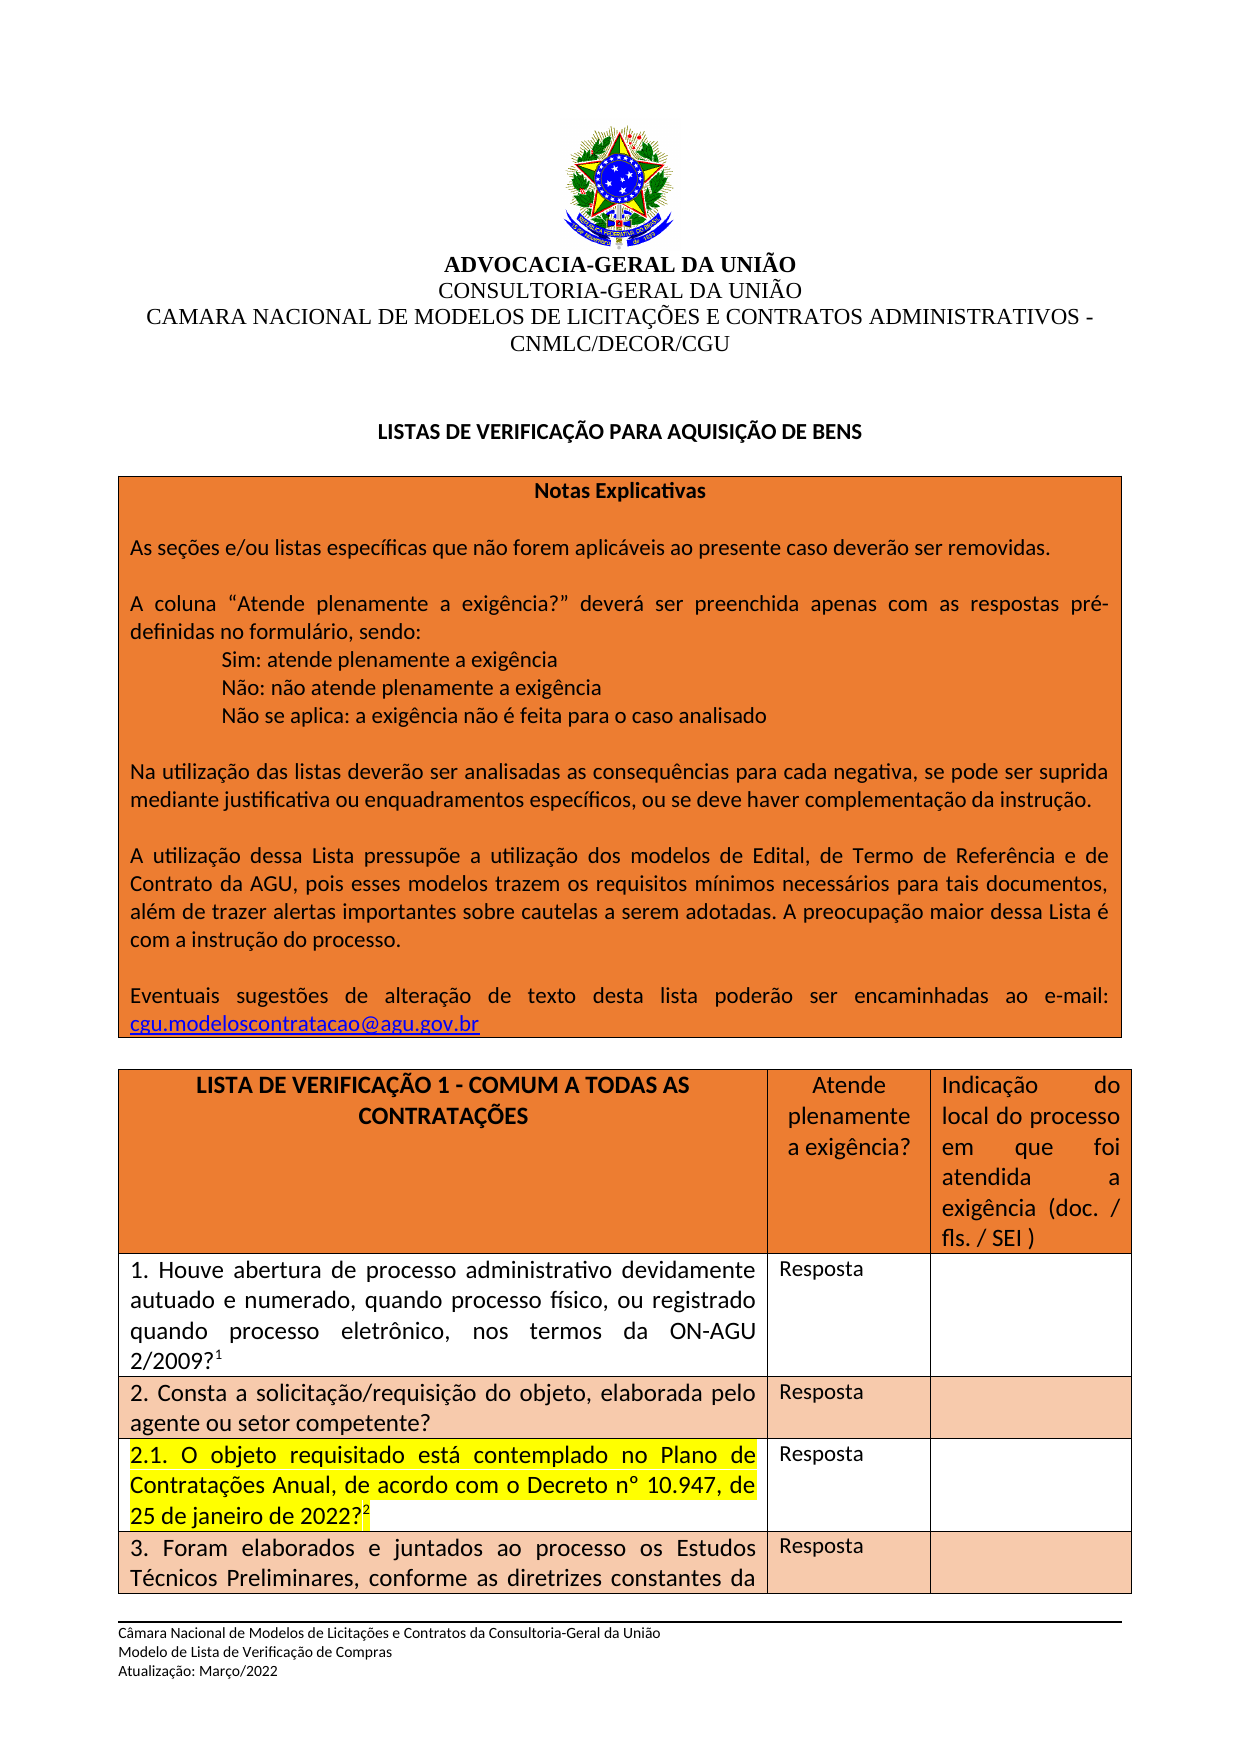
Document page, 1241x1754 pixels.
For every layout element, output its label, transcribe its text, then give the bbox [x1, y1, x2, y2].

table_header Indicação do local do processo em que foi atendida a exigência (doc. / fls. / SEI ) [931, 1070, 1131, 1253]
table_cell 2.1. O objeto requisitado está contemplado no Plano de Contratações Anual, de acordo com o Decreto nº 10.947, de 25 de janeiro de 2022? [119, 1439, 767, 1531]
table_cell [931, 1377, 1131, 1438]
table_cell [931, 1532, 1131, 1593]
table_header Atende plenamente a exigência? [768, 1070, 930, 1253]
text LISTAS DE VERIFICAÇÃO PARA AQUISIÇÃO DE BENS [118, 417, 1122, 445]
table_header Notas Explicativas As seções e/ou listas específicas que não forem aplicáveis ao presente caso deverão ser removidas. A coluna “Atende plenamente a exigência?” deverá ser preenchida apenas com as respostas pré-definidas no formulário, sendo: Sim: atende plenamente a exigência Não: não atende plenamente a exigência Não se aplica: a exigência não é feita para o caso analisado Na utilização das listas deverão ser analisadas as consequências para cada negativa, se pode ser suprida mediante justificativa ou enquadramentos específicos, ou se deve haver complementação da instrução. A utilização dessa Lista pressupõe a utilização dos modelos de Edital, de Termo de Referência e de Contrato da AGU, pois esses modelos trazem os requisitos mínimos necessários para tais documentos, além de trazer alertas importantes sobre cautelas a serem adotadas. A preocupação maior dessa Lista é com a instrução do processo. Eventuais sugestões de alteração de texto desta lista poderão ser encaminhadas ao e-mail: cgu.modeloscontratacao@agu.gov.br [119, 477, 1121, 1037]
text ADVOCACIA-GERAL DA UNIÃO CONSULTORIA-GERAL DA UNIÃO CAMARA NACIONAL DE MODELOS DE LICITAÇÕES E CONTRATOS ADMINISTRATIVOS - CNMLC/DECOR/CGU [118, 118, 1122, 356]
table_cell [931, 1439, 1131, 1531]
table_header LISTA DE VERIFICAÇÃO 1 - COMUM A TODAS AS CONTRATAÇÕES [119, 1070, 767, 1253]
table_cell [931, 1254, 1131, 1376]
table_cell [119, 1532, 767, 1593]
table_cell 1. Houve abertura de processo administrativo devidamente autuado e numerado, quando processo físico, ou registrado quando processo eletrônico, nos termos da ON-AGU 2/2009? [119, 1254, 767, 1376]
table_cell 2. Consta a solicitação/requisição do objeto, elaborada pelo agente ou setor competente? [119, 1377, 767, 1438]
